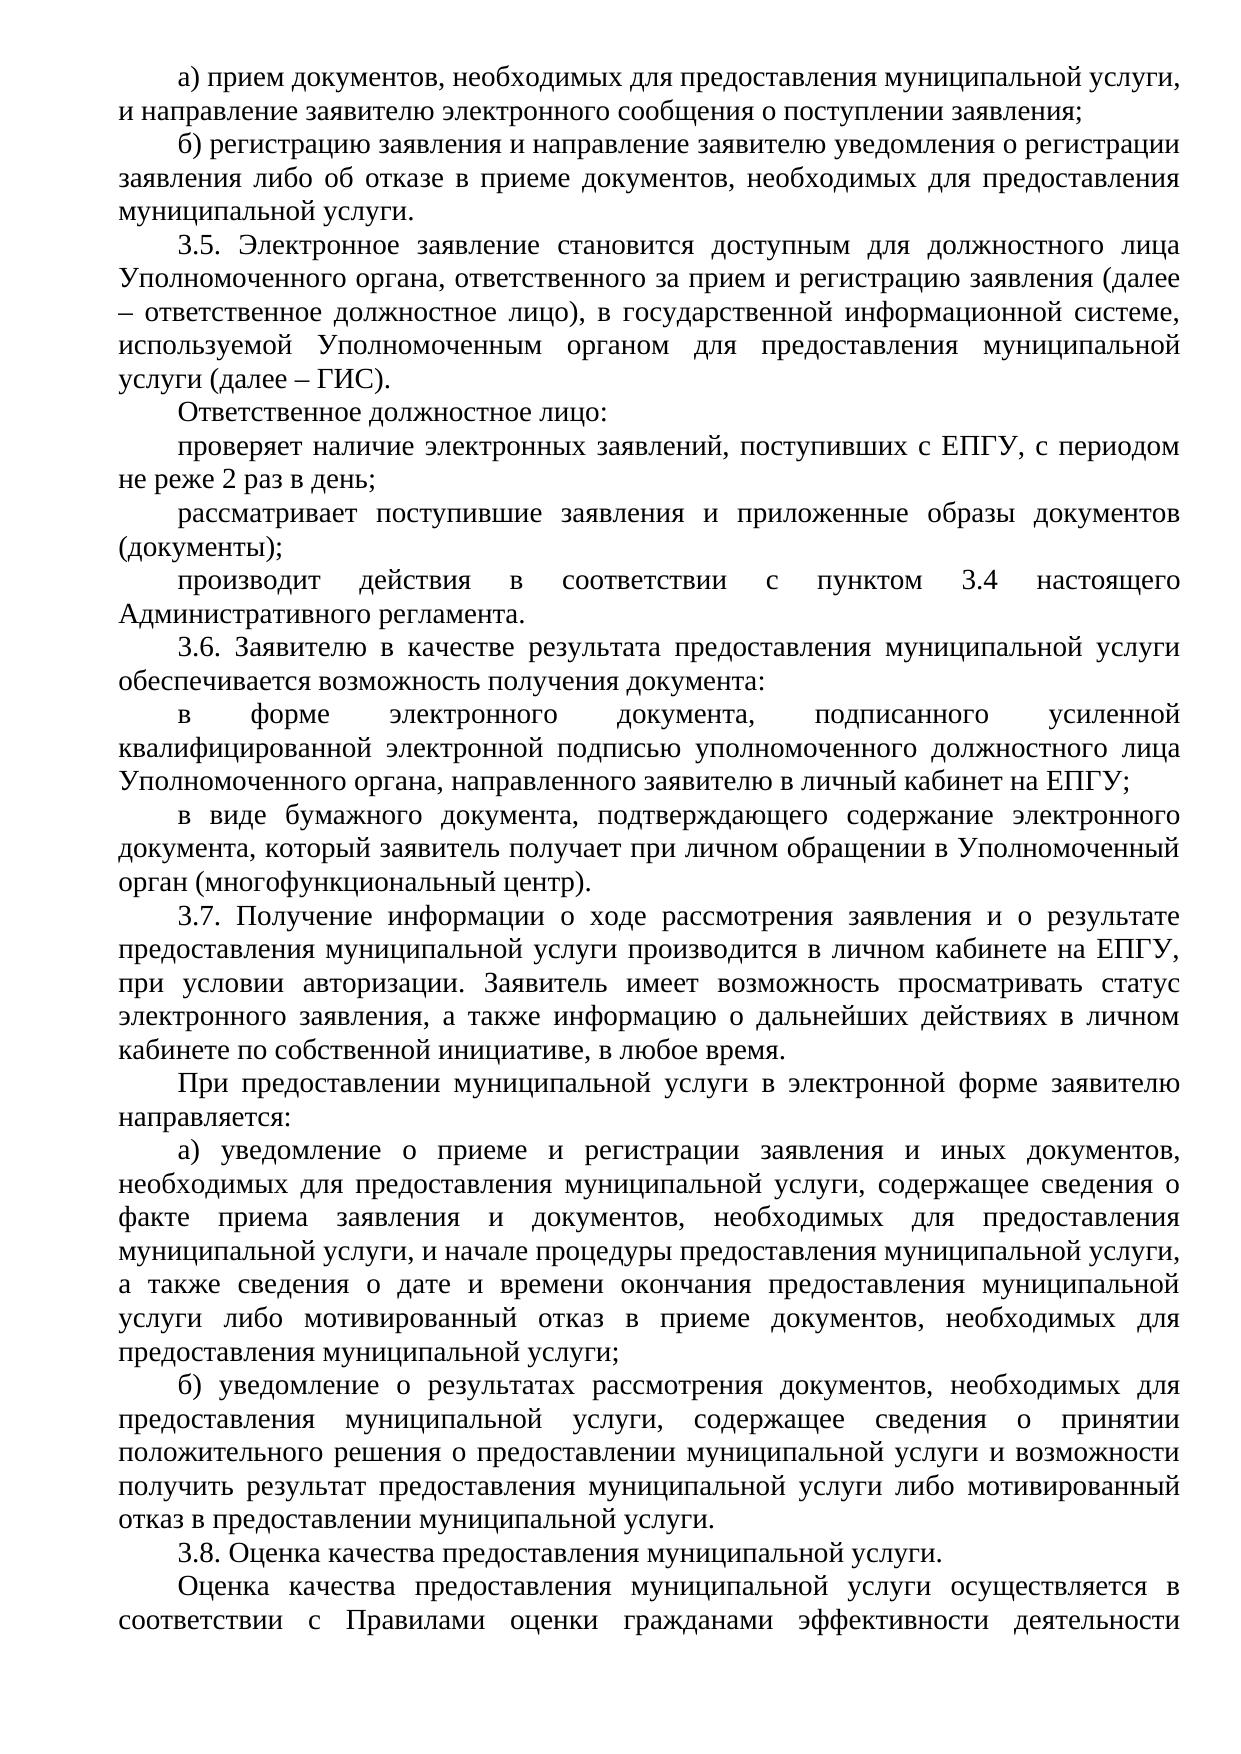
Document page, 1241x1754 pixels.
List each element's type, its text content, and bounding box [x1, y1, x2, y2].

text 3.7. Получение информации о ходе рассмотрения заявления и о результате предоставления муниципальной услуги производится в личном кабинете на ЕПГУ, при условии авторизации. Заявитель имеет возможность просматривать статус электронного заявления, а также информацию о дальнейших действиях в личном кабинете по собственной инициативе, в любое время. [118, 898, 1181, 1065]
text в виде бумажного документа, подтверждающего содержание электронного документа, который заявитель получает при личном обращении в Уполномоченный орган (многофункциональный центр). [118, 797, 1181, 898]
text При предоставлении муниципальной услуги в электронной форме заявителю направляется: [118, 1065, 1181, 1132]
text 3.8. Оценка качества предоставления муниципальной услуги. [118, 1535, 1181, 1568]
text 3.6. Заявителю в качестве результата предоставления муниципальной услуги обеспечивается возможность получения документа: [118, 629, 1181, 696]
text б) уведомление о результатах рассмотрения документов, необходимых для предоставления муниципальной услуги, содержащее сведения о принятии положительного решения о предоставлении муниципальной услуги и возможности получить результат предоставления муниципальной услуги либо мотивированный отказ в предоставлении муниципальной услуги. [118, 1367, 1181, 1535]
text Ответственное должностное лицо: [118, 394, 1181, 428]
text проверяет наличие электронных заявлений, поступивших с ЕПГУ, с периодом не реже 2 раз в день; [118, 428, 1181, 495]
text 3.5. Электронное заявление становится доступным для должностного лица Уполномоченного органа, ответственного за прием и регистрацию заявления (далее – ответственное должностное лицо), в государственной информационной системе, используемой Уполномоченным органом для предоставления муниципальной услуги (далее – ГИС). [118, 227, 1181, 394]
text б) регистрацию заявления и направление заявителю уведомления о регистрации заявления либо об отказе в приеме документов, необходимых для предоставления муниципальной услуги. [118, 126, 1181, 227]
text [118, 1568, 1181, 1636]
text а) прием документов, необходимых для предоставления муниципальной услуги, и направление заявителю электронного сообщения о поступлении заявления; [118, 59, 1181, 126]
text а) уведомление о приеме и регистрации заявления и иных документов, необходимых для предоставления муниципальной услуги, содержащее сведения о факте приема заявления и документов, необходимых для предоставления муниципальной услуги, и начале процедуры предоставления муниципальной услуги, а также сведения о дате и времени окончания предоставления муниципальной услуги либо мотивированный отказ в приеме документов, необходимых для предоставления муниципальной услуги; [118, 1132, 1181, 1367]
text производит действия в соответствии с пунктом 3.4 настоящего Административного регламента. [118, 562, 1181, 629]
text в форме электронного документа, подписанного усиленной квалифицированной электронной подписью уполномоченного должностного лица Уполномоченного органа, направленного заявителю в личный кабинет на ЕПГУ; [118, 696, 1181, 797]
text рассматривает поступившие заявления и приложенные образы документов (документы); [118, 495, 1181, 562]
